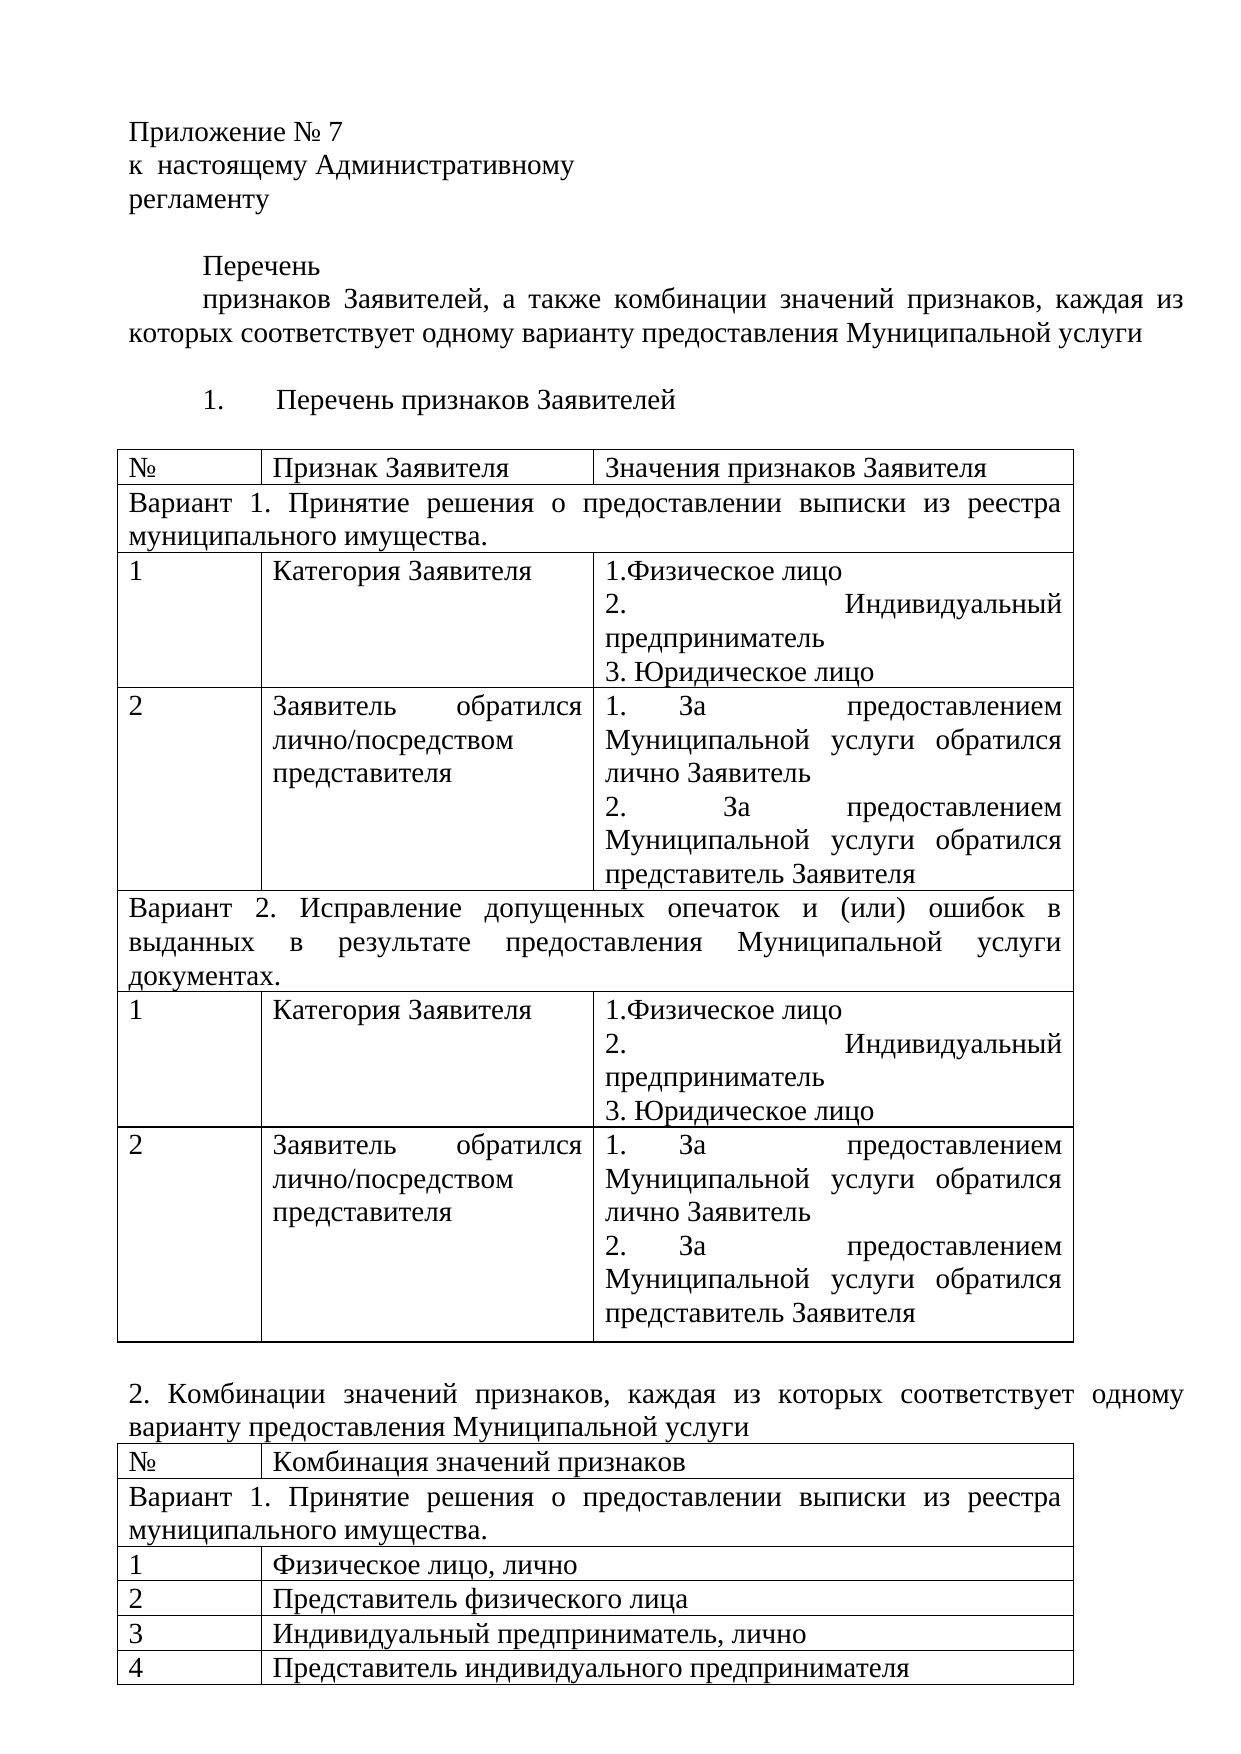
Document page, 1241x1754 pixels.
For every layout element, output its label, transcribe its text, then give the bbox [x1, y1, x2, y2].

table_cell Категория Заявителя [262, 992, 593, 1126]
table_cell 3 [118, 1616, 261, 1649]
table_cell 1.Физическое лицо 2. Индивидуальный предприниматель 3. Юридическое лицо [594, 553, 1073, 687]
table_header № [118, 450, 261, 484]
table_cell Вариант 1. Принятие решения о предоставлении выписки из реестра муниципального имущества. [118, 485, 1073, 552]
table_cell 1 [118, 1547, 261, 1580]
list 2. Комбинации значений признаков, каждая из которых соответствует одному варианту предоставления Муниципальной услуги [128, 1376, 1185, 1443]
table_cell За предоставлением Муниципальной услуги обратился лично Заявитель 2. За предоставлением Муниципальной услуги обратился представитель Заявителя [594, 688, 1073, 889]
table_cell Физическое лицо, лично [262, 1547, 1073, 1580]
table_cell 2 [118, 1581, 261, 1615]
text регламенту [128, 181, 1185, 214]
table_cell Заявитель обратился лично/посредством представителя [262, 688, 593, 889]
text признаков Заявителей, а также комбинации значений признаков, каждая из которых соответствует одному варианту предоставления Муниципальной услуги [128, 282, 1185, 349]
table_cell Вариант 2. Исправление допущенных опечаток и (или) ошибок в выданных в результате предоставления Муниципальной услуги документах. [118, 891, 1073, 991]
table_header № [118, 1444, 261, 1478]
table_cell 1 [118, 553, 261, 687]
table_cell Вариант 1. Принятие решения о предоставлении выписки из реестра муниципального имущества. [118, 1479, 1073, 1546]
table_cell 2 [118, 1128, 261, 1341]
table_cell 2 [118, 688, 261, 889]
table_cell Заявитель обратился лично/посредством представителя [262, 1128, 593, 1341]
table_cell 1 [118, 992, 261, 1126]
text к настоящему Административному [128, 147, 1185, 181]
table_cell 4 [118, 1651, 261, 1684]
list Перечень признаков Заявителей [128, 382, 1185, 416]
table_header Признак Заявителя [262, 450, 593, 484]
text Приложение № 7 [128, 114, 1185, 147]
table_cell 1.Физическое лицо 2. Индивидуальный предприниматель 3. Юридическое лицо [594, 992, 1073, 1126]
table_cell Представитель физического лица [262, 1581, 1073, 1615]
table_cell Индивидуальный предприниматель, лично [262, 1616, 1073, 1649]
table_header Комбинация значений признаков [262, 1444, 1073, 1478]
table_cell Представитель индивидуального предпринимателя [262, 1651, 1073, 1684]
text Перечень [128, 248, 1185, 282]
table_cell За предоставлением Муниципальной услуги обратился лично Заявитель За предоставлением Муниципальной услуги обратился представитель Заявителя [594, 1128, 1073, 1341]
table_header Значения признаков Заявителя [594, 450, 1073, 484]
table_cell Категория Заявителя [262, 553, 593, 687]
